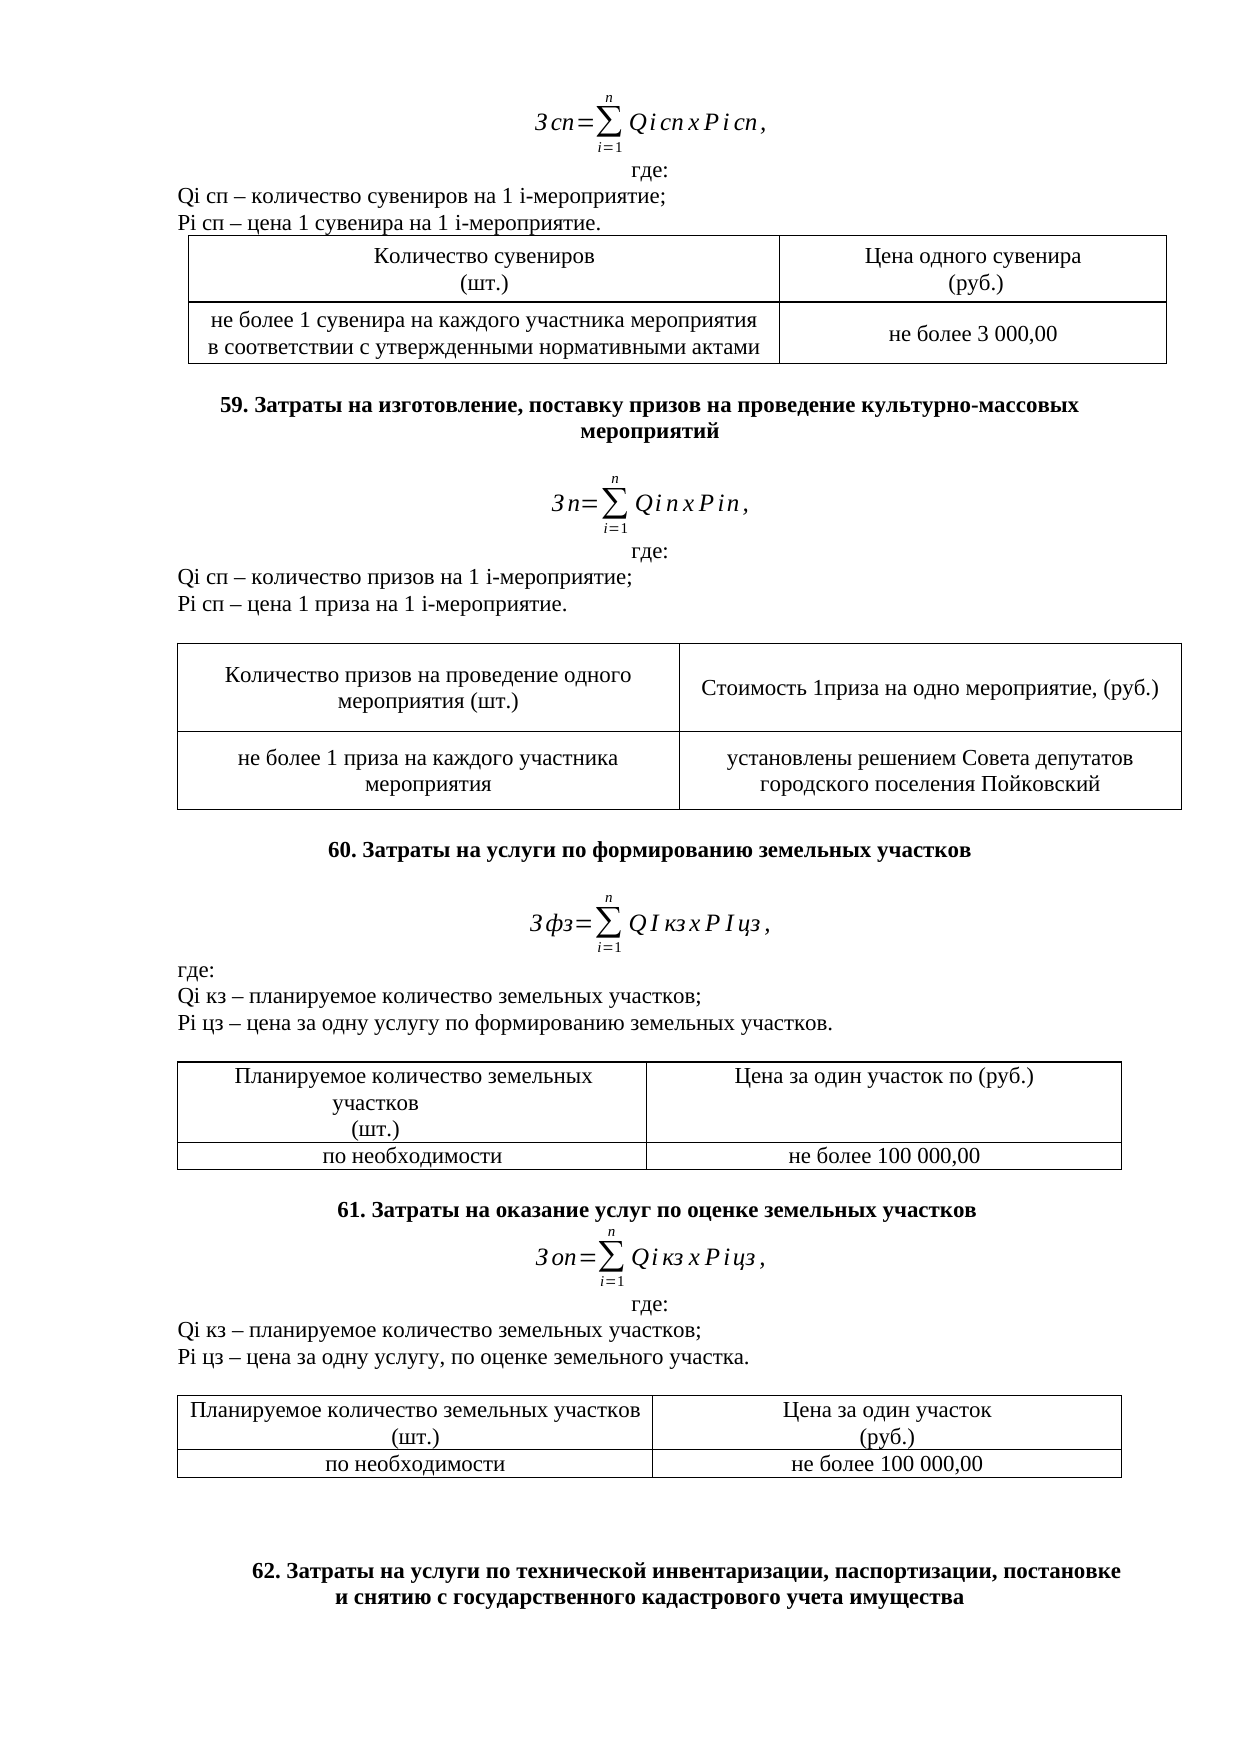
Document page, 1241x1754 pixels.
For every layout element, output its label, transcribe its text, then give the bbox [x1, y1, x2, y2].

text Pi цз – цена за одну услугу по формированию земельных участков. [177, 1009, 1122, 1035]
text 62. Затраты на услуги по технической инвентаризации, паспортизации, постановке и снятию с государственного кадастрового учета имущества [177, 1557, 1122, 1609]
text Qi кз – планируемое количество земельных участков; [177, 1316, 1122, 1343]
text Pi сп – цена 1 сувенира на 1 i-мероприятие. [177, 209, 1122, 235]
text 61. Затраты на оказание услуг по оценке земельных участков [192, 1196, 1122, 1223]
text Pi цз – цена за одну услугу, по оценке земельного участка. [177, 1343, 1122, 1369]
text где: [177, 156, 1122, 182]
table_cell не более 1 сувенира на каждого участника мероприятия в соответствии с утвержденными нормативными актами [189, 303, 779, 363]
text Qi сп – количество сувениров на 1 i-мероприятие; [177, 182, 1122, 209]
table_header Стоимость 1приза на одно мероприятие, (руб.) [680, 644, 1181, 731]
text Qi сп – количество призов на 1 i-мероприятие; [177, 563, 1122, 590]
table_cell по необходимости [178, 1143, 646, 1169]
table_header Цена за один участок по (руб.) [647, 1063, 1121, 1142]
table_header Цена за один участок (руб.) [653, 1396, 1121, 1449]
text 60. Затраты на услуги по формированию земельных участков [177, 836, 1122, 862]
table_header Планируемое количество земельных участков (шт.) [178, 1063, 646, 1142]
text Pi сп – цена 1 приза на 1 i-мероприятие. [177, 590, 1122, 616]
text где: [177, 1290, 1122, 1316]
table_cell установлены решением Совета депутатов городского поселения Пойковский [680, 732, 1181, 809]
table_header Планируемое количество земельных участков (шт.) [178, 1396, 652, 1449]
table_cell не более 100 000,00 [653, 1450, 1121, 1477]
text где: [177, 537, 1122, 563]
table_cell не более 1 приза на каждого участника мероприятия [178, 732, 679, 809]
table_cell не более 100 000,00 [647, 1143, 1121, 1169]
table_cell не более 3 000,00 [780, 303, 1166, 363]
table_header Количество сувениров (шт.) [189, 236, 779, 301]
table_cell по необходимости [178, 1450, 652, 1477]
text Qi кз – планируемое количество земельных участков; [177, 982, 1122, 1009]
table_header Цена одного сувенира (руб.) [780, 236, 1166, 301]
table_header Количество призов на проведение одного мероприятия (шт.) [178, 644, 679, 731]
text 59. Затраты на изготовление, поставку призов на проведение культурно-массовых мероприятий [177, 391, 1122, 443]
text где: [177, 956, 1122, 982]
